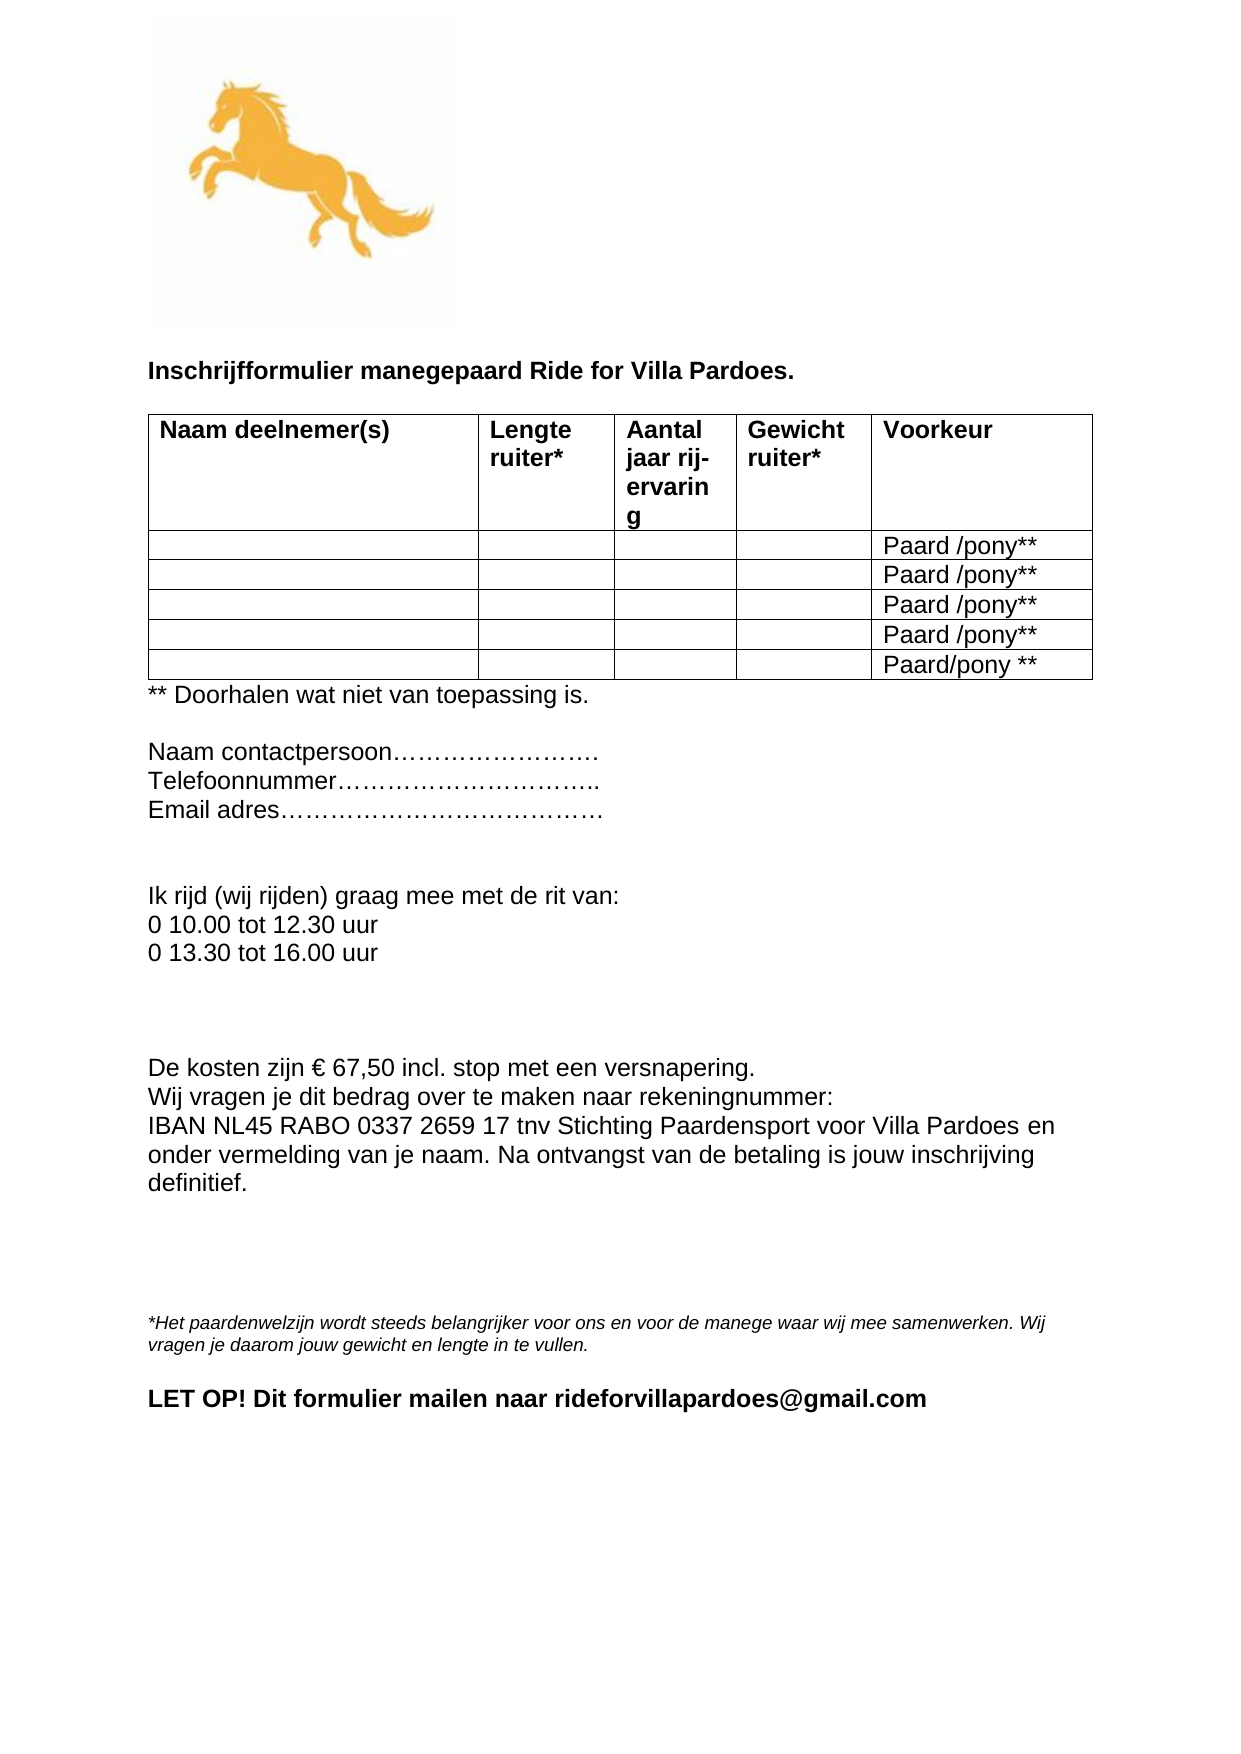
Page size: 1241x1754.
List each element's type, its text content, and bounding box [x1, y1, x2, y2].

text Ik rijd (wij rijden) graag mee met de rit van: [148, 881, 1093, 909]
table_cell [615, 590, 736, 619]
table_cell [737, 560, 871, 589]
table_cell Paard /pony** [872, 620, 1092, 649]
table_header Gewicht ruiter* [737, 415, 871, 529]
table_cell Paard/pony ** [872, 650, 1092, 678]
picture [147, 14, 461, 328]
table_cell [615, 531, 736, 559]
text IBAN NL45 RABO 0337 2659 17 tnv Stichting Paardensport voor Villa Pardoes en onder vermelding van je naam. Na ontvangst van de betaling is jouw inschrijving definitief. [148, 1111, 1093, 1197]
text LET OP! Dit formulier mailen naar rideforvillapardoes@gmail.com [148, 1384, 1093, 1413]
table_cell [479, 620, 614, 649]
text Naam contactpersoon……………………. [148, 737, 1093, 766]
table_cell [615, 560, 736, 589]
text Email adres………………………………… [148, 794, 1093, 823]
table_header Voorkeur [872, 415, 1092, 529]
table_cell [737, 590, 871, 619]
table_cell [149, 650, 478, 678]
text De kosten zijn € 67,50 incl. stop met een versnapering. [148, 1053, 1093, 1082]
table_cell [737, 531, 871, 559]
table_cell [479, 650, 614, 678]
table_cell Paard /pony** [872, 531, 1092, 559]
table_cell [737, 620, 871, 649]
text 0 13.30 tot 16.00 uur [148, 938, 1093, 967]
table_header Aantal jaar rij-ervaring [615, 415, 736, 529]
text Wij vragen je dit bedrag over te maken naar rekeningnummer: [148, 1082, 1093, 1111]
text Inschrijfformulier manegepaard Ride for Villa Pardoes. [148, 356, 1093, 385]
table_header Naam deelnemer(s) [149, 415, 478, 529]
table_cell [615, 620, 736, 649]
text Telefoonnummer………………………….. [148, 766, 1093, 794]
table_cell [149, 620, 478, 649]
table_cell Paard /pony** [872, 590, 1092, 619]
table_cell [149, 531, 478, 559]
table_header Lengte ruiter* [479, 415, 614, 529]
text *Het paardenwelzijn wordt steeds belangrijker voor ons en voor de manege waar wij mee samenwerken. Wij vragen je daarom jouw gewicht en lengte in te vullen. [148, 1312, 1093, 1355]
table_cell Paard /pony** [872, 560, 1092, 589]
table_cell [479, 531, 614, 559]
table_cell [479, 560, 614, 589]
table_cell [149, 590, 478, 619]
text 0 10.00 tot 12.30 uur [148, 909, 1093, 938]
table_cell [149, 560, 478, 589]
table_cell [615, 650, 736, 678]
table_cell [479, 590, 614, 619]
table_cell [737, 650, 871, 678]
text ** Doorhalen wat niet van toepassing is. [148, 680, 1093, 708]
